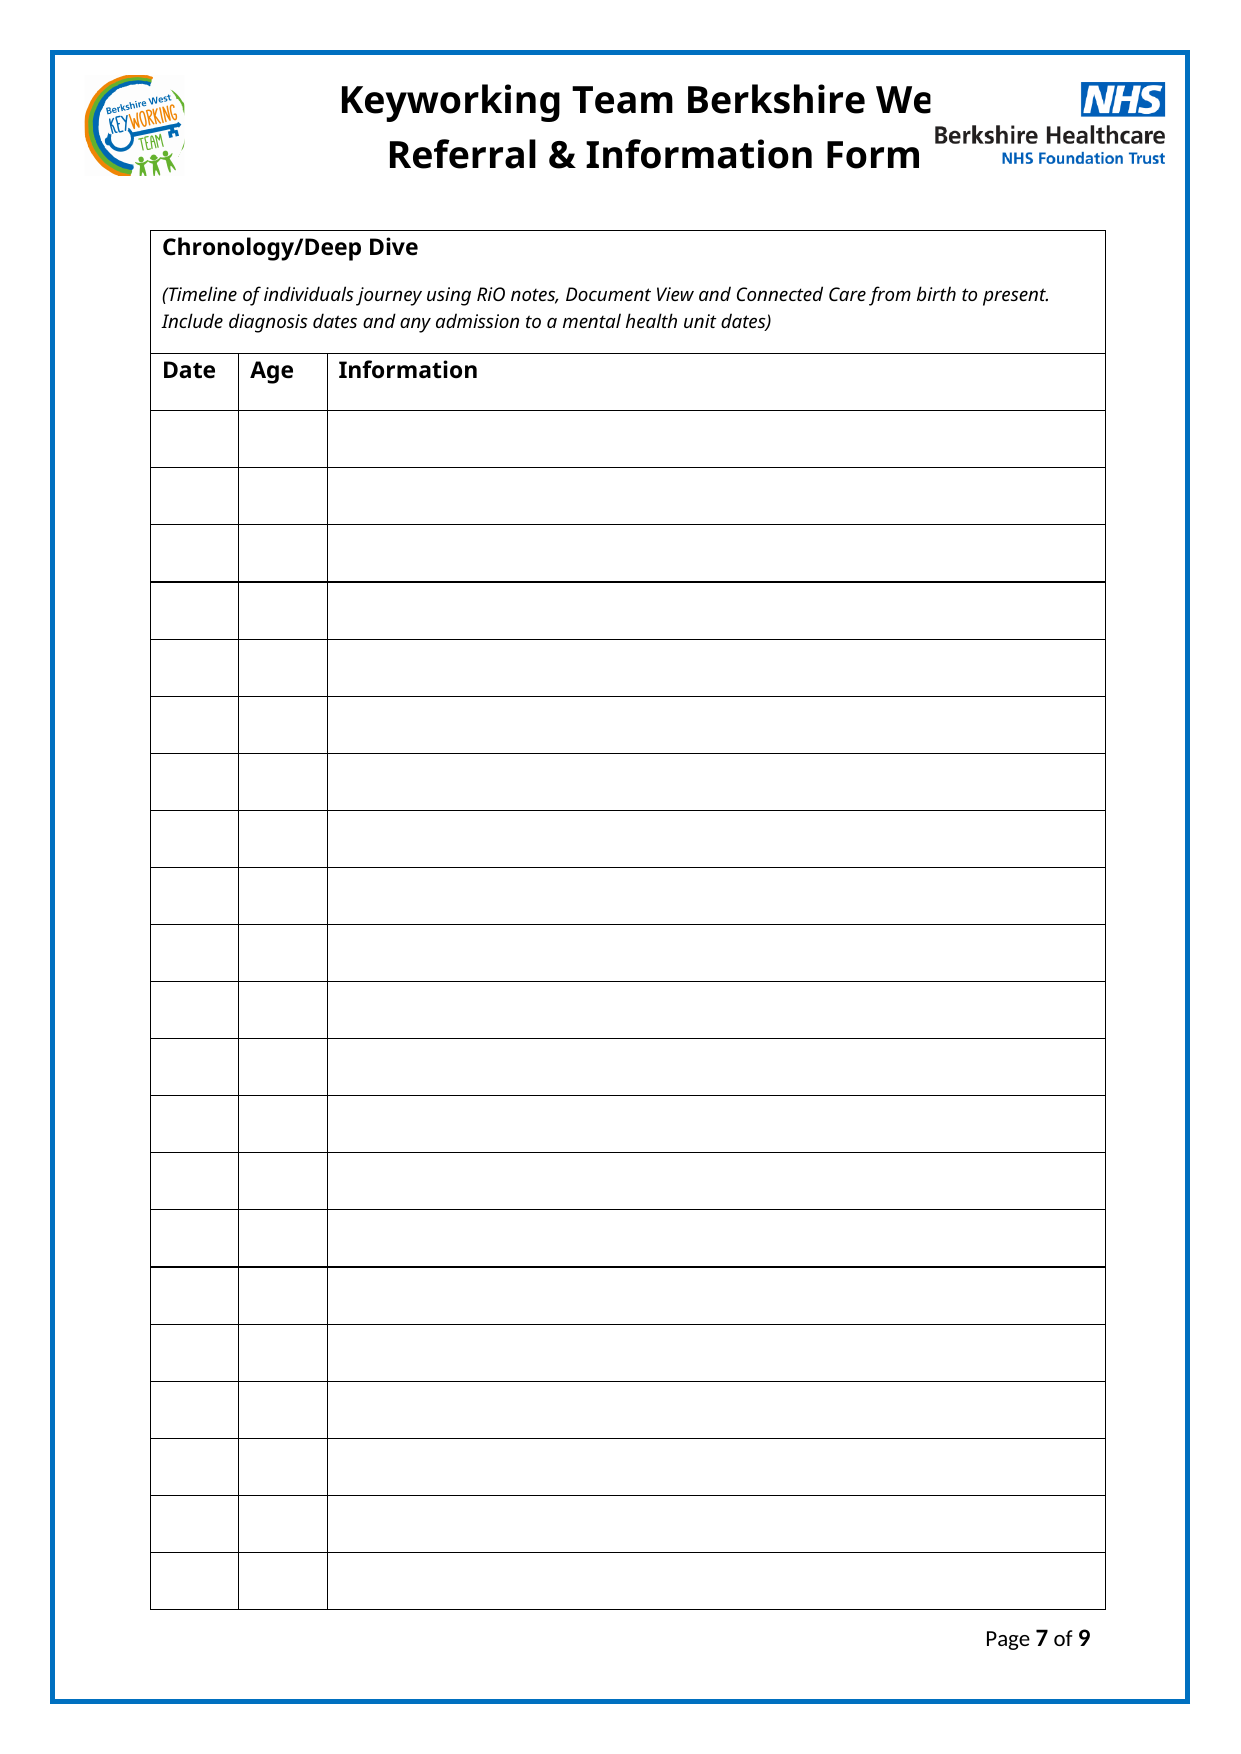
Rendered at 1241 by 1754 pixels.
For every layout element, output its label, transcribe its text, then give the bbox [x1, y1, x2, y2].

table_cell [239, 583, 327, 638]
table_cell [328, 411, 1105, 467]
table_cell [151, 640, 238, 696]
table_cell [239, 1382, 327, 1438]
table_cell [328, 1325, 1105, 1381]
table_cell [151, 1210, 238, 1266]
table_cell [151, 1382, 238, 1438]
table_cell [151, 982, 238, 1038]
table_cell [151, 925, 238, 981]
table_cell [328, 1553, 1105, 1609]
table_cell [151, 411, 238, 467]
table_cell [239, 1439, 327, 1495]
table_cell [328, 1496, 1105, 1552]
table_cell [328, 925, 1105, 981]
table_cell [151, 525, 238, 581]
table_cell [328, 1210, 1105, 1266]
table_cell [151, 1325, 238, 1381]
table_cell [239, 1096, 327, 1152]
table_cell [328, 754, 1105, 810]
table_cell [328, 868, 1105, 924]
table_cell Age [239, 354, 327, 410]
table_cell [328, 1039, 1105, 1095]
table_cell [328, 1439, 1105, 1495]
table_cell [151, 468, 238, 524]
table_cell [328, 640, 1105, 696]
table_cell [151, 811, 238, 867]
table_cell [239, 697, 327, 753]
table_cell [151, 868, 238, 924]
table_cell [151, 1439, 238, 1495]
table_cell [151, 1096, 238, 1152]
table_cell [151, 1153, 238, 1209]
table_cell [328, 525, 1105, 581]
table_cell [151, 1553, 238, 1609]
table_cell [151, 1496, 238, 1552]
table_cell [239, 1325, 327, 1381]
table_cell [239, 1553, 327, 1609]
table_cell [239, 1039, 327, 1095]
table_cell [239, 411, 327, 467]
table_cell [239, 1268, 327, 1323]
table_cell [239, 468, 327, 524]
table_cell Date [151, 354, 238, 410]
table_cell [151, 1039, 238, 1095]
table_cell [328, 583, 1105, 638]
table_cell [151, 583, 238, 638]
table_cell [328, 811, 1105, 867]
table_cell Information [328, 354, 1105, 410]
table_cell [239, 868, 327, 924]
table_header Chronology/Deep Dive (Timeline of individuals journey using RiO notes, Document View and Connected Care from birth to present. Include diagnosis dates and any admission to a mental health unit dates) [151, 231, 1105, 353]
table_cell [239, 925, 327, 981]
table_cell [328, 1268, 1105, 1323]
picture [928, 74, 1167, 172]
table_cell [328, 1096, 1105, 1152]
table_cell [239, 640, 327, 696]
table_cell [151, 754, 238, 810]
table_cell [239, 525, 327, 581]
table_cell [239, 1496, 327, 1552]
table_cell [151, 697, 238, 753]
picture [84, 75, 185, 176]
table_cell [328, 1382, 1105, 1438]
table_cell [239, 811, 327, 867]
table_cell [328, 468, 1105, 524]
table_cell [151, 1268, 238, 1323]
table_cell [239, 754, 327, 810]
table_cell [239, 1153, 327, 1209]
table_cell [328, 982, 1105, 1038]
table_cell [328, 697, 1105, 753]
table_cell [328, 1153, 1105, 1209]
table_cell [239, 982, 327, 1038]
table_cell [239, 1210, 327, 1266]
